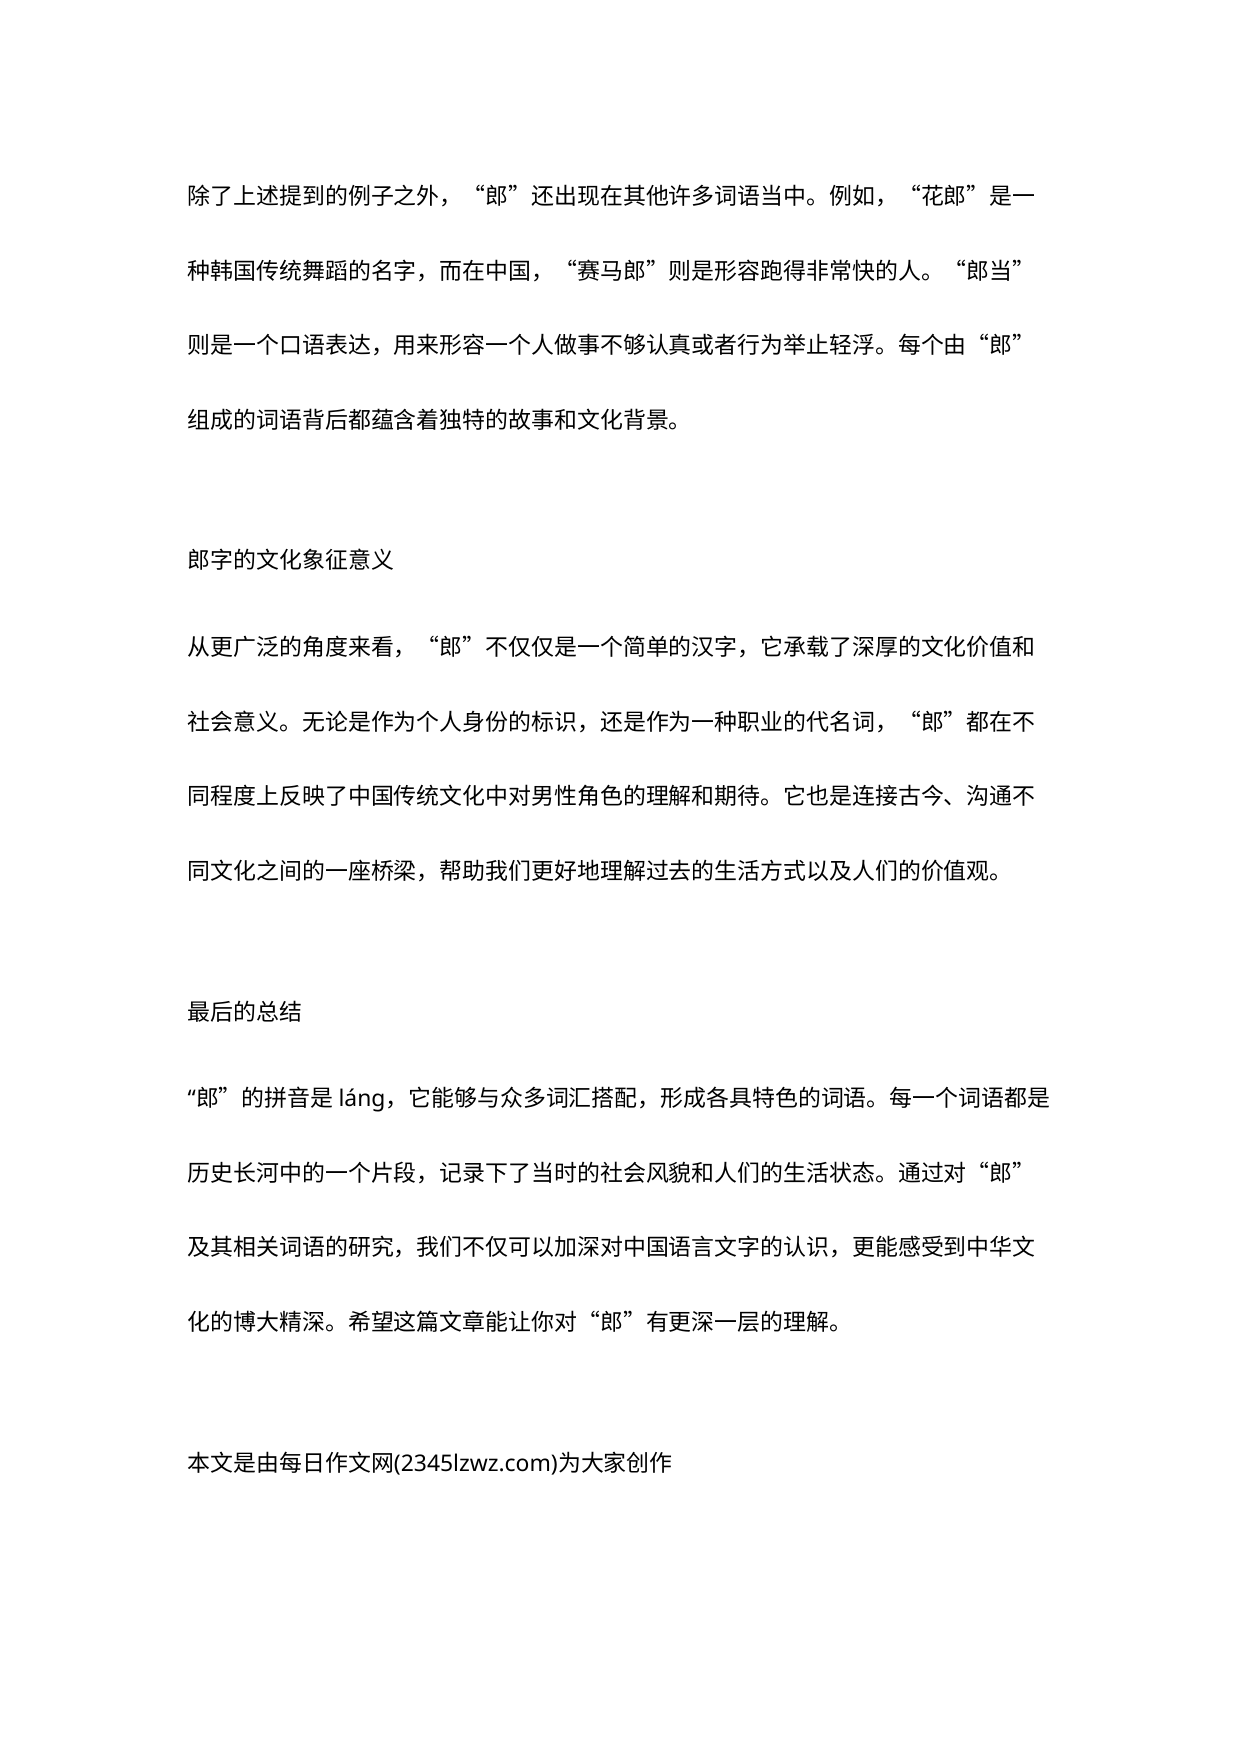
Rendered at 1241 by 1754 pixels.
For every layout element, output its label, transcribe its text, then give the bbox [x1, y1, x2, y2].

text 郎字的文化象征意义 [187, 526, 1053, 591]
text 最后的总结 [187, 977, 1053, 1042]
text 本文是由每日作文网(2345lzwz.com)为大家创作 [187, 1428, 1053, 1493]
text 从更广泛的角度来看，“郎”不仅仅是一个简单的汉字，它承载了深厚的文化价值和社会意义。无论是作为个人身份的标识，还是作为一种职业的代名词，“郎”都在不同程度上反映了中国传统文化中对男性角色的理解和期待。它也是连接古今、沟通不同文化之间的一座桥梁，帮助我们更好地理解过去的生活方式以及人们的价值观。 [187, 613, 1053, 902]
text “郎”的拼音是 lánɡ，它能够与众多词汇搭配，形成各具特色的词语。每一个词语都是历史长河中的一个片段，记录下了当时的社会风貌和人们的生活状态。通过对“郎”及其相关词语的研究，我们不仅可以加深对中国语言文字的认识，更能感受到中华文化的博大精深。希望这篇文章能让你对“郎”有更深一层的理解。 [187, 1064, 1053, 1353]
text 除了上述提到的例子之外，“郎”还出现在其他许多词语当中。例如，“花郎”是一种韩国传统舞蹈的名字，而在中国，“赛马郎”则是形容跑得非常快的人。“郎当”则是一个口语表达，用来形容一个人做事不够认真或者行为举止轻浮。每个由“郎”组成的词语背后都蕴含着独特的故事和文化背景。 [187, 162, 1053, 451]
